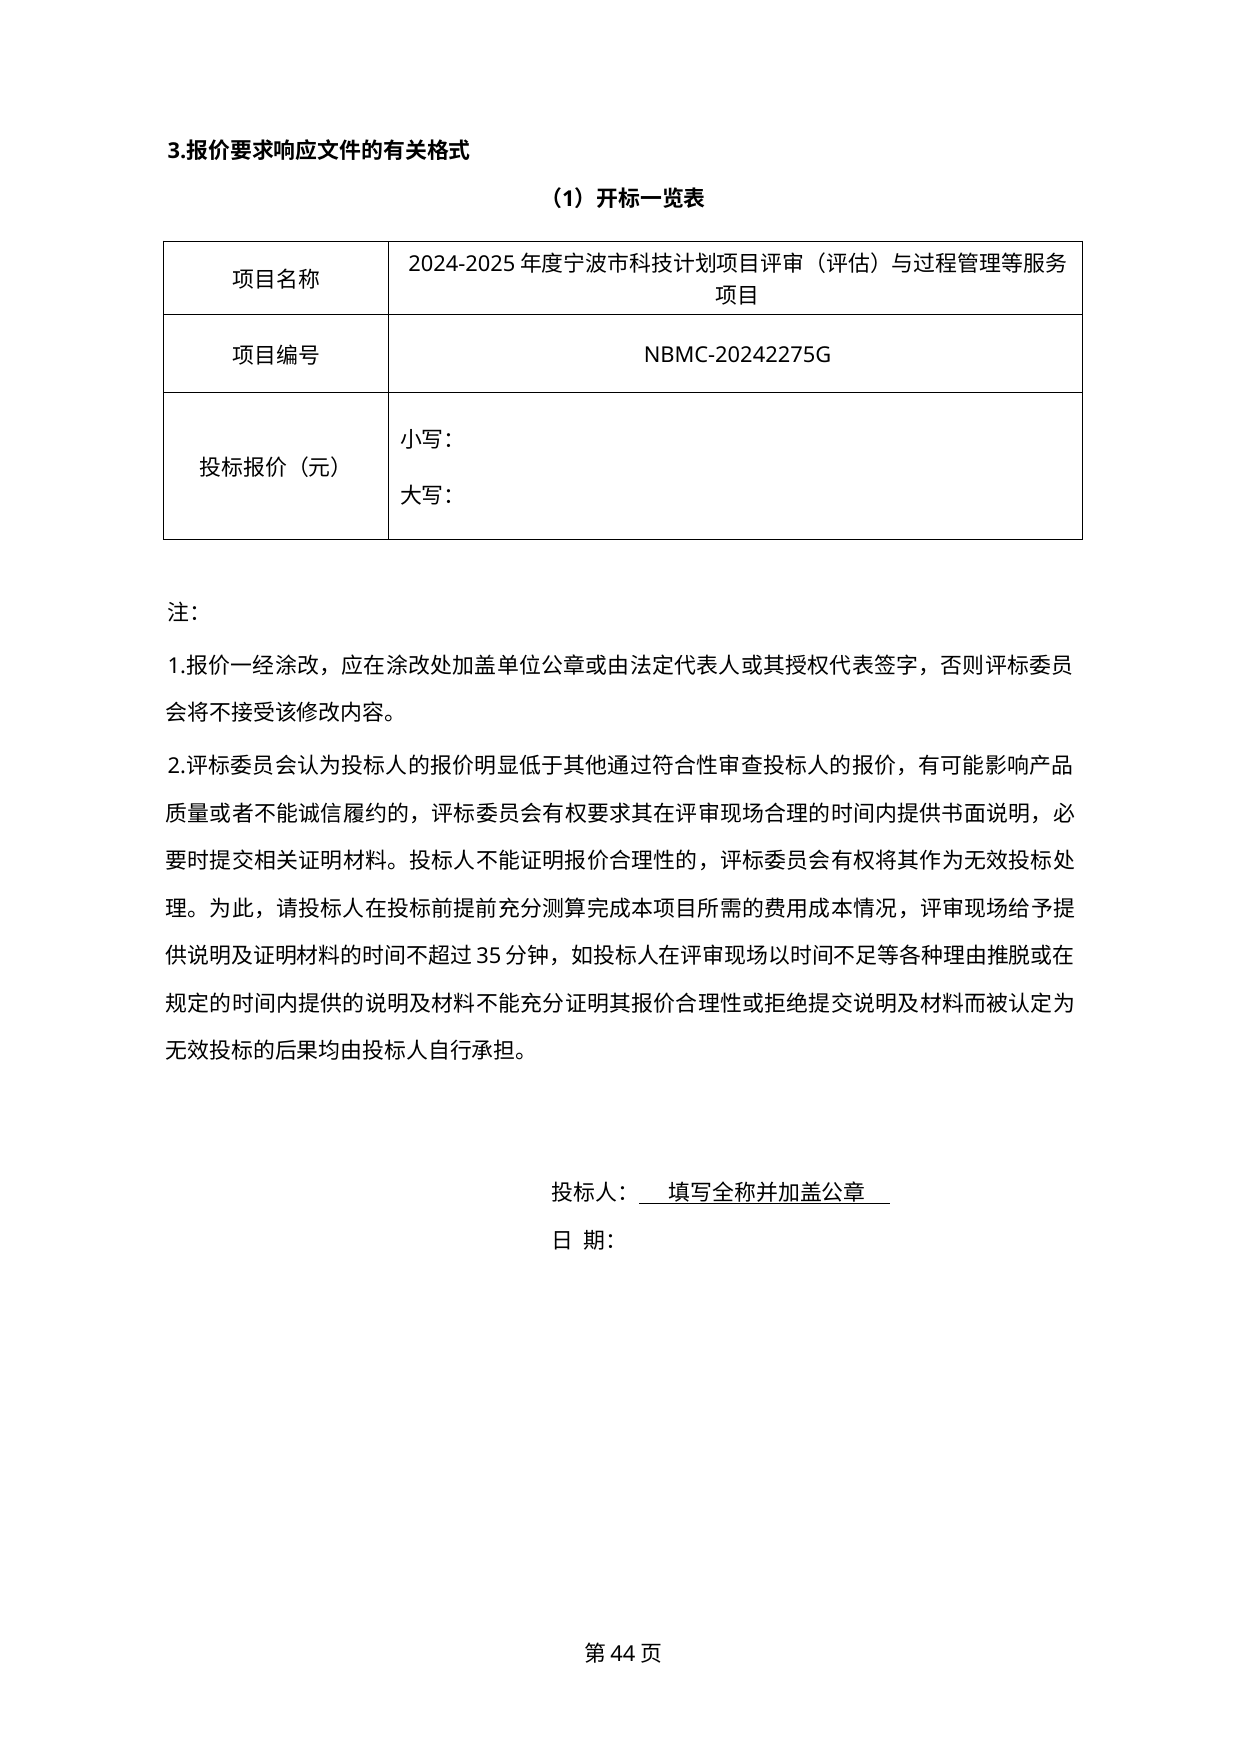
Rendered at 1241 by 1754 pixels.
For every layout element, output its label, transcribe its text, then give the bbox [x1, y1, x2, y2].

table_cell NBMC-20242275G [389, 315, 1082, 392]
text 2.评标委员会认为投标人的报价明显低于其他通过符合性审查投标人的报价，有可能影响产品质量或者不能诚信履约的，评标委员会有权要求其在评审现场合理的时间内提供书面说明，必要时提交相关证明材料。投标人不能证明报价合理性的，评标委员会有权将其作为无效投标处理。为此，请投标人在投标前提前充分测算完成本项目所需的费用成本情况，评审现场给予提供说明及证明材料的时间不超过35分钟，如投标人在评审现场以时间不足等各种理由推脱或在规定的时间内提供的说明及材料不能充分证明其报价合理性或拒绝提交说明及材料而被认定为无效投标的后果均由投标人自行承担。 [165, 748, 1075, 1065]
text 注： [165, 595, 1075, 627]
text 3.报价要求响应文件的有关格式 [165, 133, 1100, 165]
text 投标人： 填写全称并加盖公章 [168, 1175, 1078, 1207]
table_header 项目名称 [164, 242, 388, 314]
table_cell 项目编号 [164, 315, 388, 392]
text （1）开标一览表 [168, 181, 1078, 212]
table_cell 小写： 大写： [389, 393, 1082, 539]
text 1.报价一经涂改，应在涂改处加盖单位公章或由法定代表人或其授权代表签字，否则评标委员会将不接受该修改内容。 [165, 648, 1075, 727]
table_header 2024-2025年度宁波市科技计划项目评审（评估）与过程管理等服务项目 [389, 242, 1082, 314]
table_cell 投标报价（元） [164, 393, 388, 539]
text 日 期： [168, 1223, 1078, 1254]
